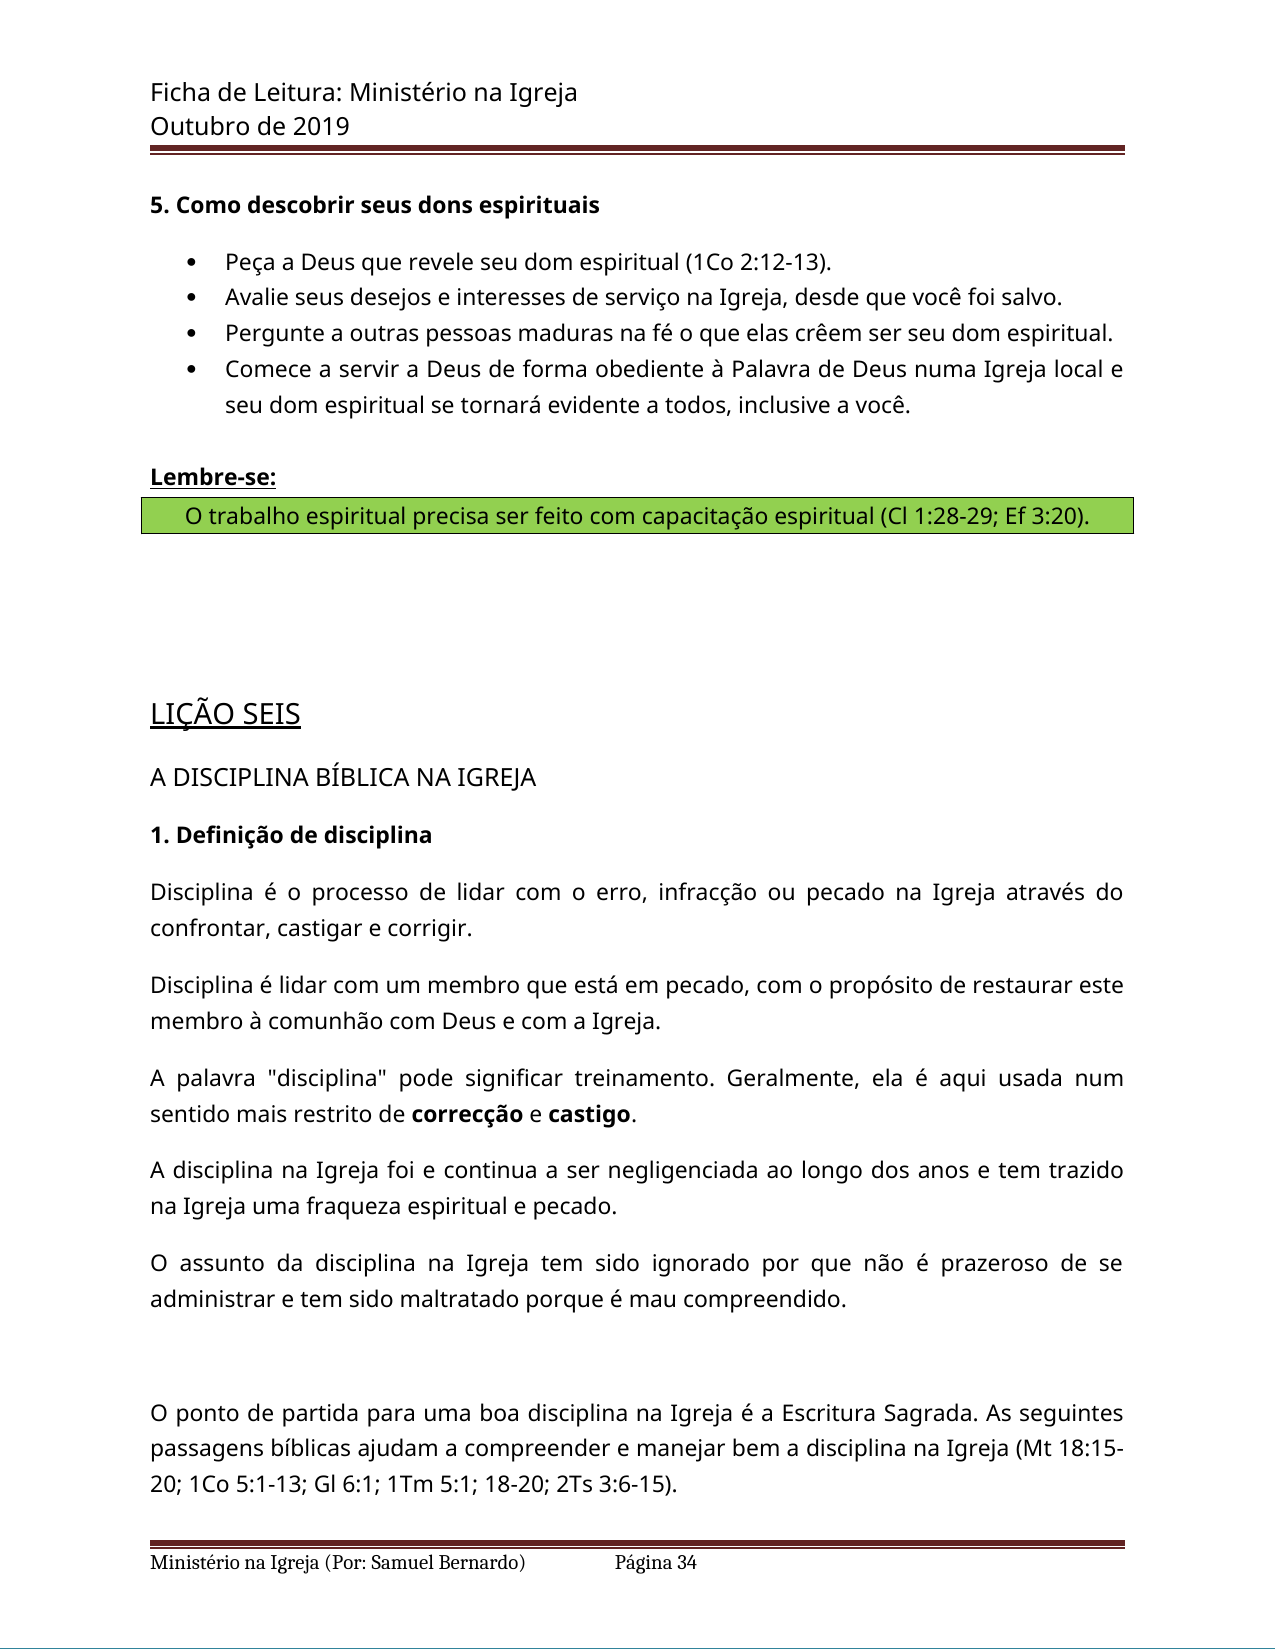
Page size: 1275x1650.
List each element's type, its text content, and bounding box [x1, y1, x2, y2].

text O ponto de partida para uma boa disciplina na Igreja é a Escritura Sagrada. As seguintes passagens bíblicas ajudam a compreender e manejar bem a disciplina na Igreja (Mt 18:15-20; 1Co 5:1-13; Gl 6:1; 1Tm 5:1; 18-20; 2Ts 3:6-15). [150, 1396, 1125, 1499]
text A palavra "disciplina" pode significar treinamento. Geralmente, ela é aqui usada num sentido mais restrito de correcção e castigo. [150, 1062, 1125, 1129]
text O assunto da disciplina na Igreja tem sido ignorado por que não é prazeroso de se administrar e tem sido maltratado porque é mau compreendido. [150, 1247, 1125, 1314]
list Avalie seus desejos e interesses de serviço na Igreja, desde que você foi salvo. [187, 281, 1125, 313]
text A DISCIPLINA BÍBLICA NA IGREJA [150, 759, 1125, 793]
text A disciplina na Igreja foi e continua a ser negligenciada ao longo dos anos e tem trazido na Igreja uma fraqueza espiritual e pecado. [150, 1154, 1125, 1221]
list Comece a servir a Deus de forma obediente à Palavra de Deus numa Igreja local e seu dom espiritual se tornará evidente a todos, inclusive a você. [187, 353, 1125, 420]
list Peça a Deus que revele seu dom espiritual (1Co 2:12-13). [187, 245, 1125, 277]
text Disciplina é lidar com um membro que está em pecado, com o propósito de restaurar este membro à comunhão com Deus e com a Igreja. [150, 969, 1125, 1036]
list Pergunte a outras pessoas maduras na fé o que elas crêem ser seu dom espiritual. [187, 317, 1125, 348]
text 5. Como descobrir seus dons espirituais [150, 189, 1125, 220]
text Disciplina é o processo de lidar com o erro, infracção ou pecado na Igreja através do confrontar, castigar e corrigir. [150, 876, 1125, 943]
text 1. Definição de disciplina [150, 819, 1125, 851]
list O trabalho espiritual precisa ser feito com capacitação espiritual (Cl 1:28-29; Ef 3:20). [142, 498, 1133, 533]
text LIÇÃO SEIS [150, 693, 1125, 733]
list Lembre-se: [150, 461, 1125, 492]
